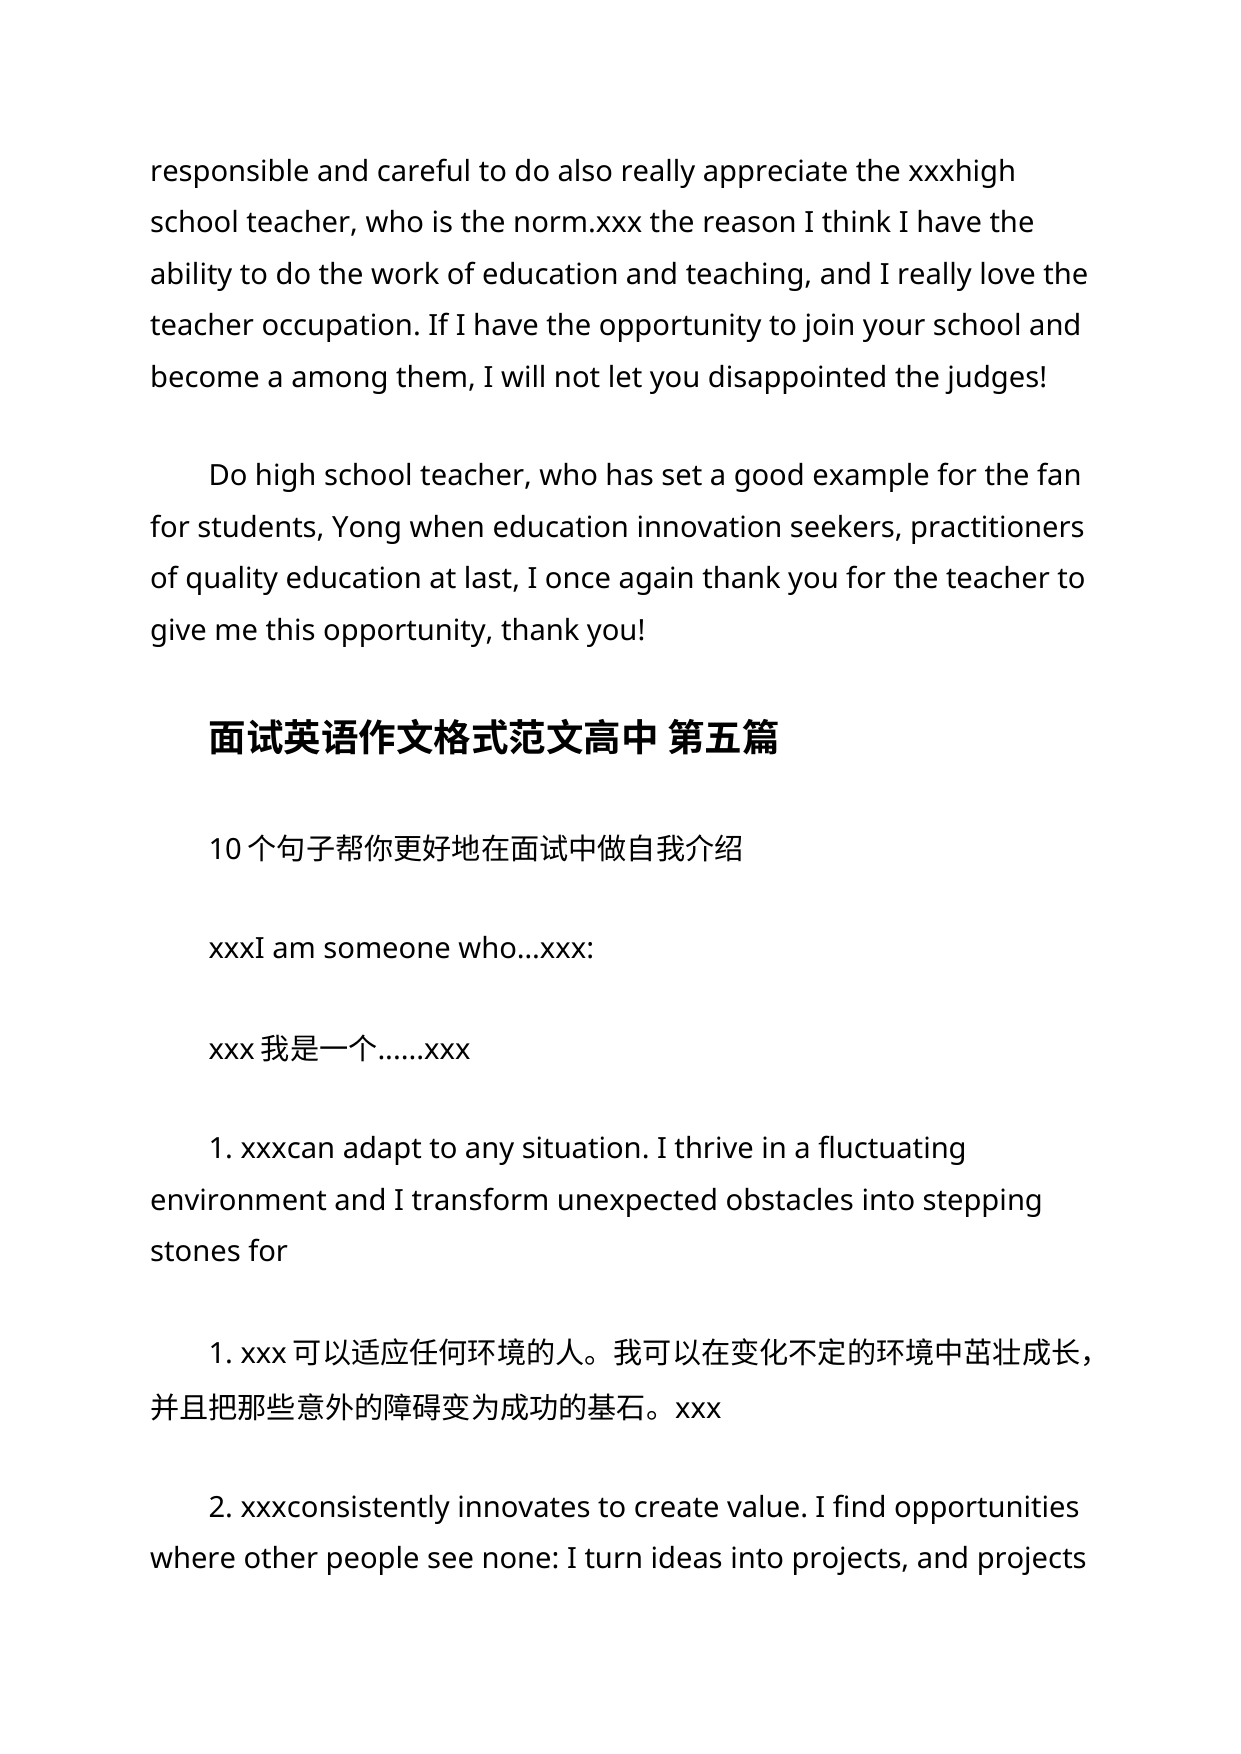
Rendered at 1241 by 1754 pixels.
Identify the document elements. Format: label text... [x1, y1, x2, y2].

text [150, 150, 1090, 396]
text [150, 1486, 1090, 1577]
text 1. xxx可以适应任何环境的人。我可以在变化不定的环境中茁壮成长，并且把那些意外的障碍变为成功的基石。xxx [150, 1329, 1090, 1427]
text 1. xxxcan adapt to any situation. I thrive in a fluctuating environment and I transform unexpected obstacles into stepping stones for [150, 1128, 1090, 1270]
text 10个句子帮你更好地在面试中做自我介绍 [150, 825, 1090, 868]
text Do high school teacher, who has set a good example for the fan for students, Yong when education innovation seekers, practitioners of quality education at last, I once again thank you for the teacher to give me this opportunity, thank you! [150, 455, 1090, 649]
text xxxI am someone who…xxx: [150, 927, 1090, 967]
text 面试英语作文格式范文高中 第五篇 [150, 708, 1090, 762]
text xxx我是一个......xxx [150, 1026, 1090, 1068]
